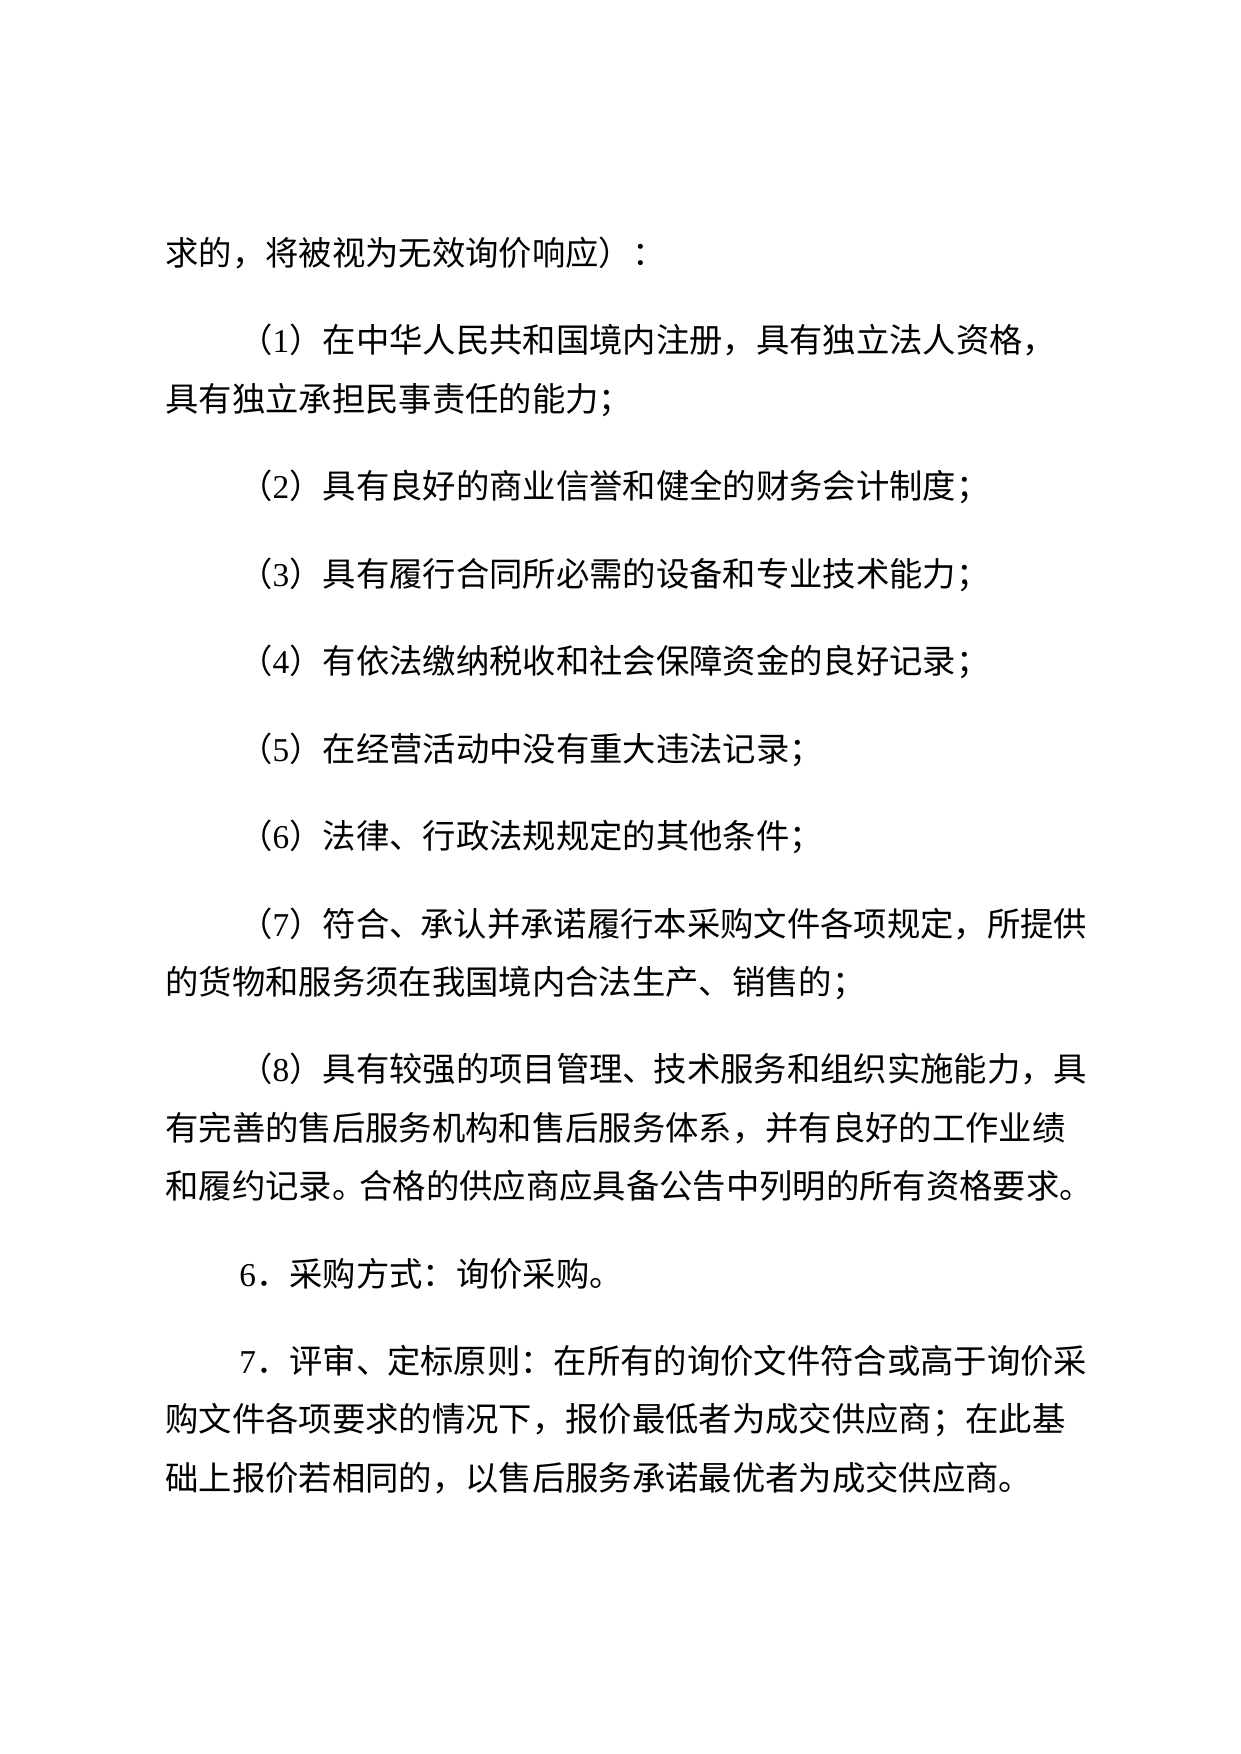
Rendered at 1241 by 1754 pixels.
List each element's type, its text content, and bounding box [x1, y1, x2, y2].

text （2）具有良好的商业信誉和健全的财务会计制度； [165, 598, 1087, 656]
text （1）在中华人民共和国境内注册，具有独立法人资格，具有独立承担民事责任的能力； [165, 452, 1087, 568]
text （7）符合、承认并承诺履行本采购文件各项规定，所提供的货物和服务须在我国境内合法生产、销售的； [165, 1035, 1087, 1152]
text （8）具有较强的项目管理、技术服务和组织实施能力，具有完善的售后服务机构和售后服务体系，并有良好的工作业绩和履约记录。合格的供应商应具备公告中列明的所有资格要求。 [165, 1181, 1087, 1414]
text 5．合格的供应商应具备的资格要求（未达到以下资质要求的，将被视为无效询价响应）： [165, 306, 1087, 423]
text 6．采购方式：询价采购。 [165, 1443, 1087, 1502]
text （4）有依法缴纳税收和社会保障资金的良好记录； [165, 773, 1087, 831]
text （6）法律、行政法规规定的其他条件； [165, 948, 1087, 1006]
text （3）具有履行合同所必需的设备和专业技术能力； [165, 685, 1087, 743]
text （5）在经营活动中没有重大违法记录； [165, 860, 1087, 918]
list 4. 请供应商按以上项目内容报出2018年年度服务价格。 [165, 218, 1087, 277]
